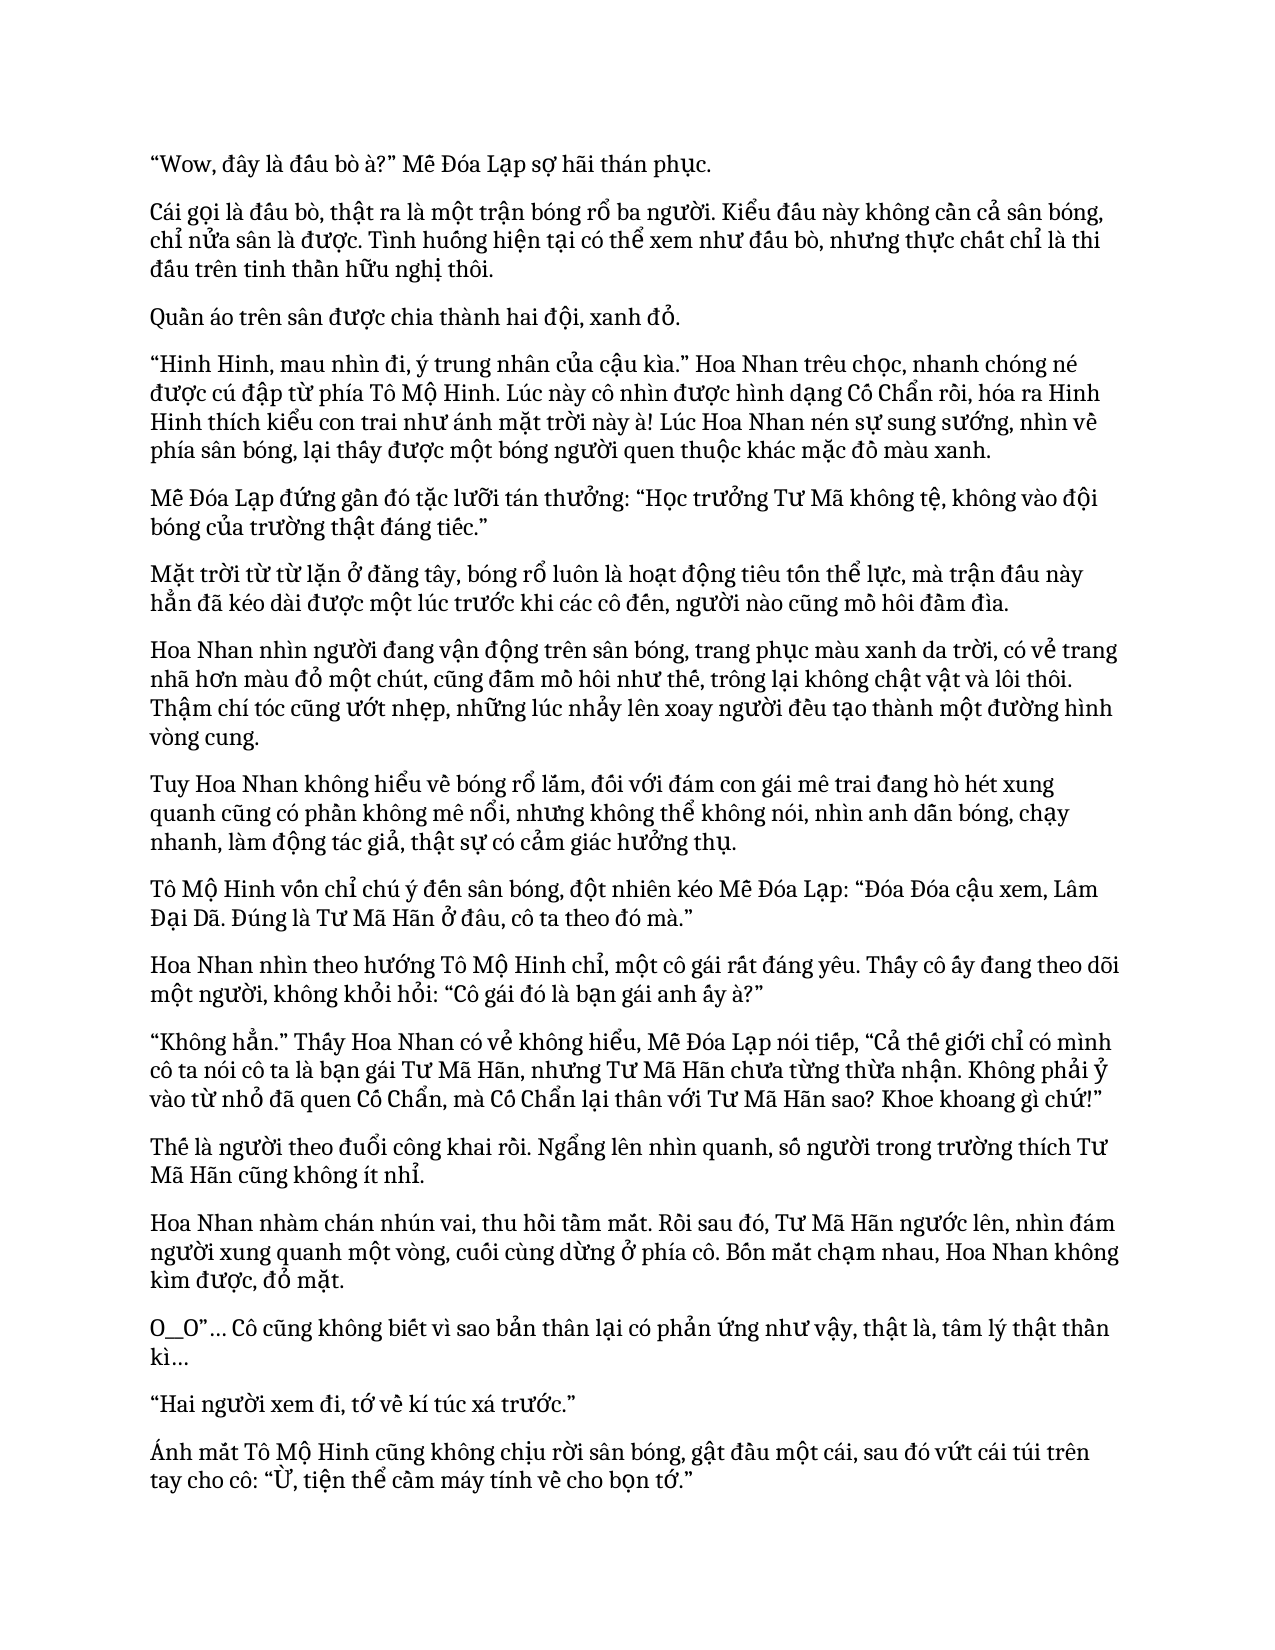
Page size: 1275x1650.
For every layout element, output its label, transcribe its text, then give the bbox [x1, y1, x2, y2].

text “Hinh Hinh, mau nhìn đi, ý trung nhân của cậu kìa.” Hoa Nhan trêu chọc, nhanh chóng né được cú đập từ phía Tô Mộ Hinh. Lúc này cô nhìn được hình dạng Cố Chẩn rồi, hóa ra Hinh Hinh thích kiểu con trai như ánh mặt trời này à! Lúc Hoa Nhan nén sự sung sướng, nhìn về phía sân bóng, lại thấy được một bóng người quen thuộc khác mặc đồ màu xanh. [150, 350, 1125, 465]
text Quần áo trên sân được chia thành hai đội, xanh đỏ. [150, 302, 1125, 331]
text Mễ Đóa Lạp đứng gần đó tặc lưỡi tán thưởng: “Học trưởng Tư Mã không tệ, không vào đội bóng của trường thật đáng tiếc.” [150, 484, 1125, 541]
text Cái gọi là đấu bò, thật ra là một trận bóng rổ ba người. Kiểu đấu này không cần cả sân bóng, chỉ nửa sân là được. Tình huống hiện tại có thể xem như đấu bò, nhưng thực chất chỉ là thi đấu trên tinh thần hữu nghị thôi. [150, 197, 1125, 284]
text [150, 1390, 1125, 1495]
text Mặt trời từ từ lặn ở đằng tây, bóng rổ luôn là hoạt động tiêu tốn thể lực, mà trận đấu này hẳn đã kéo dài được một lúc trước khi các cô đến, người nào cũng mồ hôi đầm đìa. [150, 560, 1125, 617]
text “Không hẳn.” Thấy Hoa Nhan có vẻ không hiểu, Mễ Đóa Lạp nói tiếp, “Cả thế giới chỉ có mình cô ta nói cô ta là bạn gái Tư Mã Hãn, nhưng Tư Mã Hãn chưa từng thừa nhận. Không phải ỷ vào từ nhỏ đã quen Cố Chẩn, mà Cố Chẩn lại thân với Tư Mã Hãn sao? Khoe khoang gì chứ!” [150, 1027, 1125, 1114]
text O__O”… Cô cũng không biết vì sao bản thân lại có phản ứng như vậy, thật là, tâm lý thật thần kì… [150, 1314, 1125, 1371]
text Hoa Nhan nhàm chán nhún vai, thu hồi tầm mắt. Rồi sau đó, Tư Mã Hãn ngước lên, nhìn đám người xung quanh một vòng, cuối cùng dừng ở phía cô. Bốn mắt chạm nhau, Hoa Nhan không kìm được, đỏ mặt. [150, 1209, 1125, 1295]
text “Wow, đây là đấu bò à?” Mễ Đóa Lạp sợ hãi thán phục. [150, 150, 1125, 179]
text Tuy Hoa Nhan không hiểu về bóng rổ lắm, đối với đám con gái mê trai đang hò hét xung quanh cũng có phần không mê nổi, nhưng không thể không nói, nhìn anh dẫn bóng, chạy nhanh, làm động tác giả, thật sự có cảm giác hưởng thụ. [150, 770, 1125, 856]
text Hoa Nhan nhìn người đang vận động trên sân bóng, trang phục màu xanh da trời, có vẻ trang nhã hơn màu đỏ một chút, cũng đẫm mồ hôi như thế, trông lại không chật vật và lôi thôi. Thậm chí tóc cũng ướt nhẹp, những lúc nhảy lên xoay người đều tạo thành một đường hình vòng cung. [150, 636, 1125, 751]
text Thế là người theo đuổi công khai rồi. Ngẩng lên nhìn quanh, số người trong trường thích Tư Mã Hãn cũng không ít nhỉ. [150, 1132, 1125, 1190]
text Hoa Nhan nhìn theo hướng Tô Mộ Hinh chỉ, một cô gái rất đáng yêu. Thấy cô ấy đang theo dõi một người, không khỏi hỏi: “Cô gái đó là bạn gái anh ấy à?” [150, 951, 1125, 1009]
text Tô Mộ Hinh vốn chỉ chú ý đến sân bóng, đột nhiên kéo Mễ Đóa Lạp: “Đóa Đóa cậu xem, Lâm Đại Dã. Đúng là Tư Mã Hãn ở đâu, cô ta theo đó mà.” [150, 875, 1125, 932]
